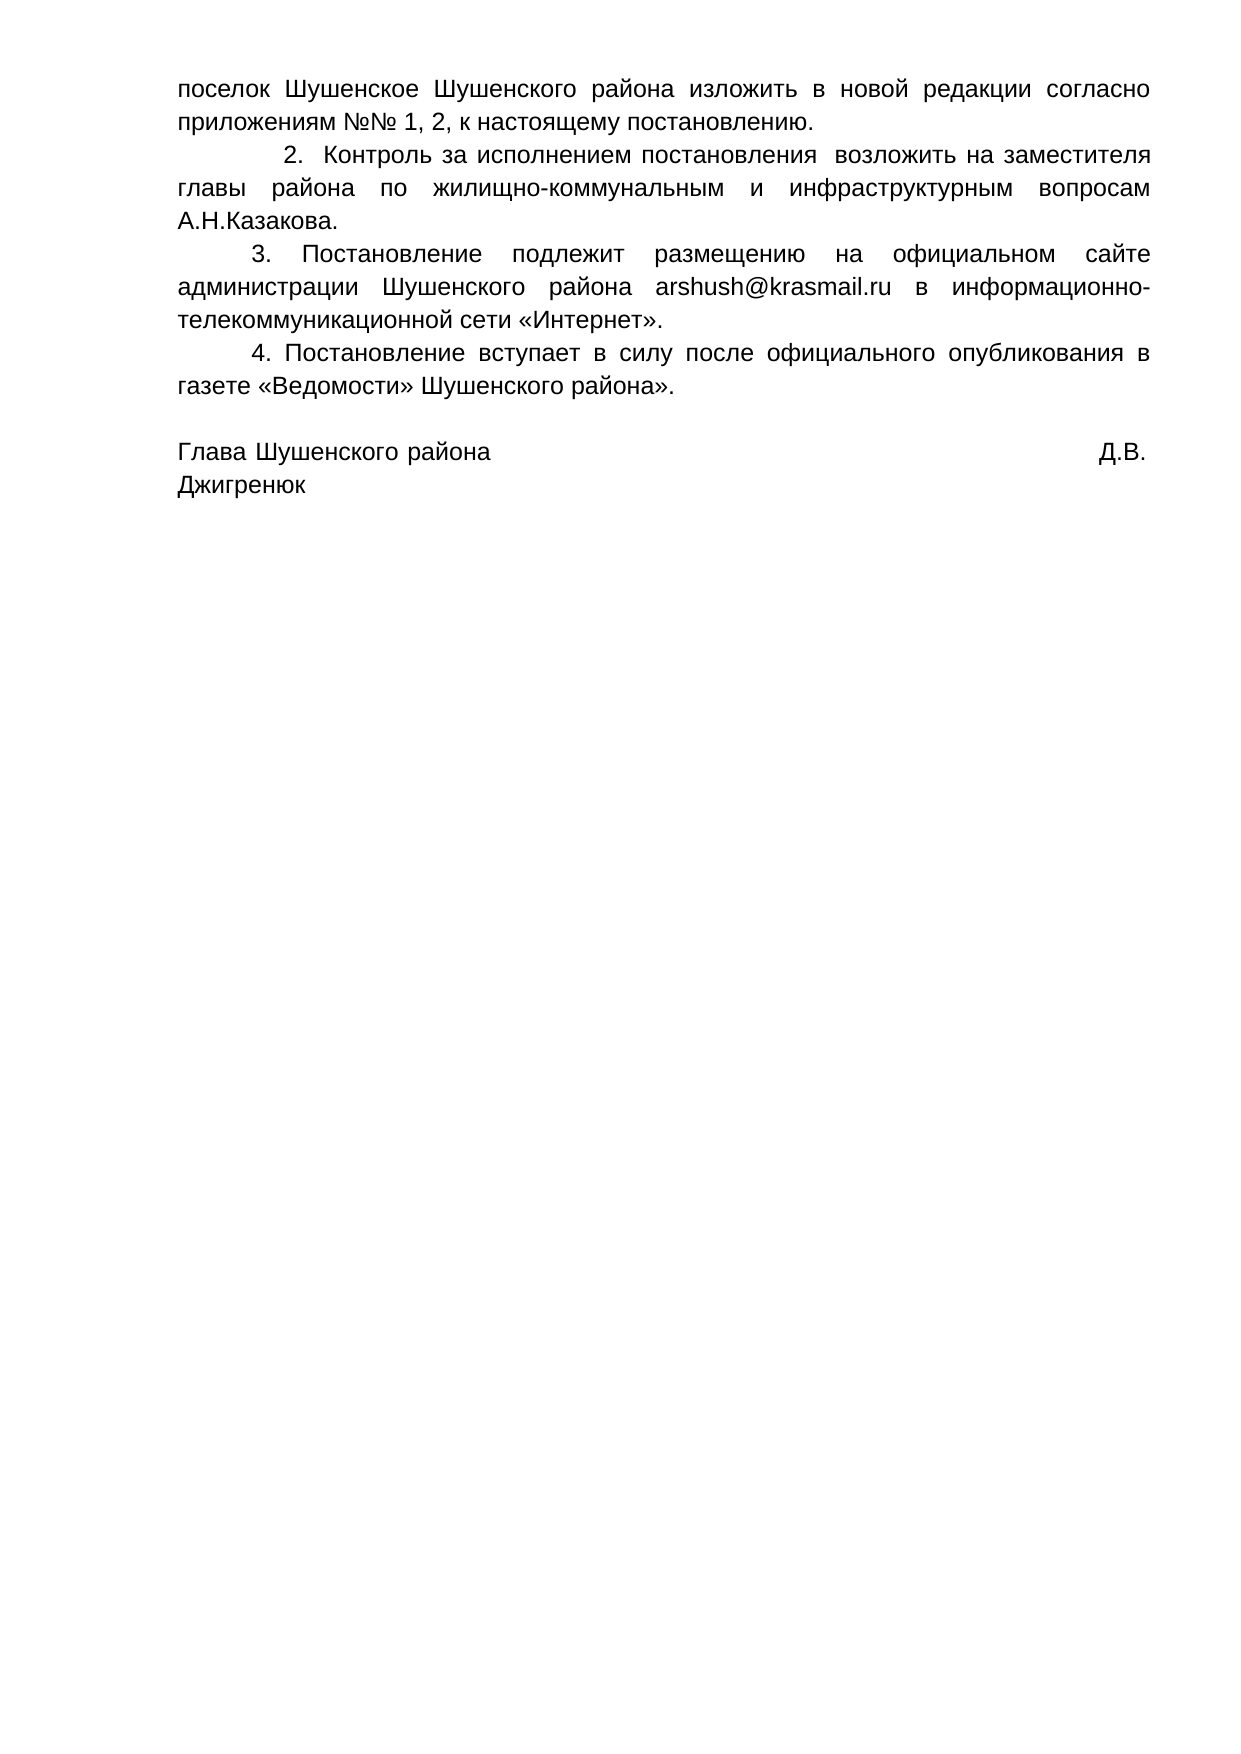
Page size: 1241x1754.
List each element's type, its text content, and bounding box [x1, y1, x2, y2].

text 3. Постановление подлежит размещению на официальном сайте администрации Шушенского района arshush@krasmail.ru в информационно-телекоммуникационной сети «Интернет». [177, 239, 1152, 334]
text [177, 74, 1152, 136]
text 4. Постановление вступает в силу после официального опубликования в газете «Ведомости» Шушенского района». [177, 338, 1152, 400]
text 2. Контроль за исполнением постановления возложить на заместителя главы района по жилищно-коммунальным и инфраструктурным вопросам А.Н.Казакова. [177, 140, 1152, 235]
text Глава Шушенского района Д.В. Джигренюк [177, 437, 1152, 499]
